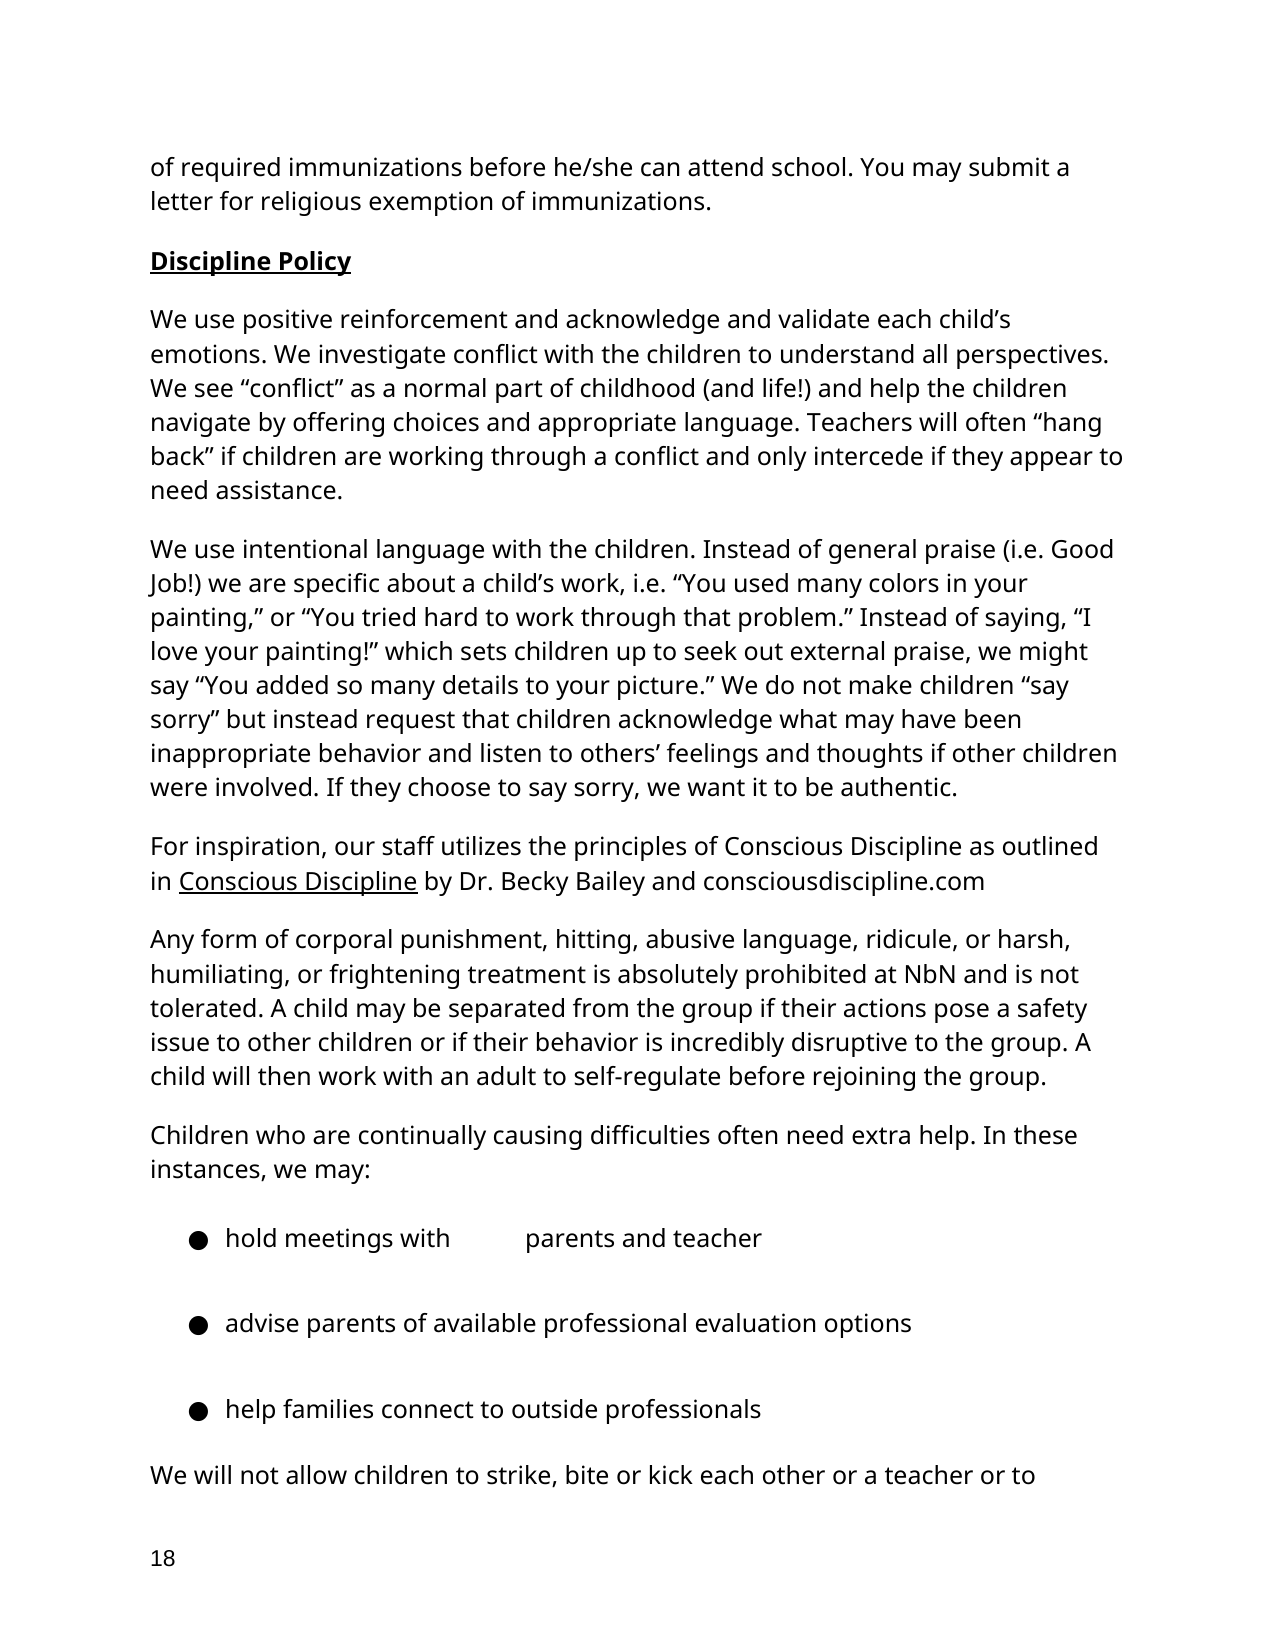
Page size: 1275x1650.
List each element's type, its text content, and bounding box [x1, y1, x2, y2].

text We use intentional language with the children. Instead of general praise (i.e. Good Job!) we are specific about a child’s work, i.e. “You used many colors in your painting,” or “You tried hard to work through that problem.” Instead of saying, “I love your painting!” which sets children up to seek out external praise, we might say “You added so many details to your picture.” We do not make children “say sorry” but instead request that children acknowledge what may have been inappropriate behavior and listen to others’ feelings and thoughts if other children were involved. If they choose to say sorry, we want it to be authentic. [150, 532, 1125, 804]
text Children who are continually causing difficulties often need extra help. In these instances, we may: [150, 1117, 1125, 1186]
list hold meetings with parents and teacher [187, 1211, 1125, 1296]
list advise parents of available professional evaluation options [187, 1296, 1125, 1381]
text Discipline Policy [150, 243, 1125, 277]
list help families connect to outside professionals [187, 1381, 1125, 1432]
text We use positive reinforcement and acknowledge and validate each child’s emotions. We investigate conflict with the children to understand all perspectives. We see “conflict” as a normal part of childhood (and life!) and help the children navigate by offering choices and appropriate language. Teachers will often “hang back” if children are working through a conflict and only intercede if they appear to need assistance. [150, 302, 1125, 507]
text For inspiration, our staff utilizes the principles of Conscious Discipline as outlined in Conscious Discipline by Dr. Becky Bailey and consciousdiscipline.com [150, 829, 1125, 897]
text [150, 150, 1125, 218]
text Any form of corporal punishment, hitting, abusive language, ridicule, or harsh, humiliating, or frightening treatment is absolutely prohibited at NbN and is not tolerated. A child may be separated from the group if their actions pose a safety issue to other children or if their behavior is incredibly disruptive to the group. A child will then work with an adult to self-regulate before rejoining the group. [150, 922, 1125, 1092]
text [150, 1457, 1125, 1492]
